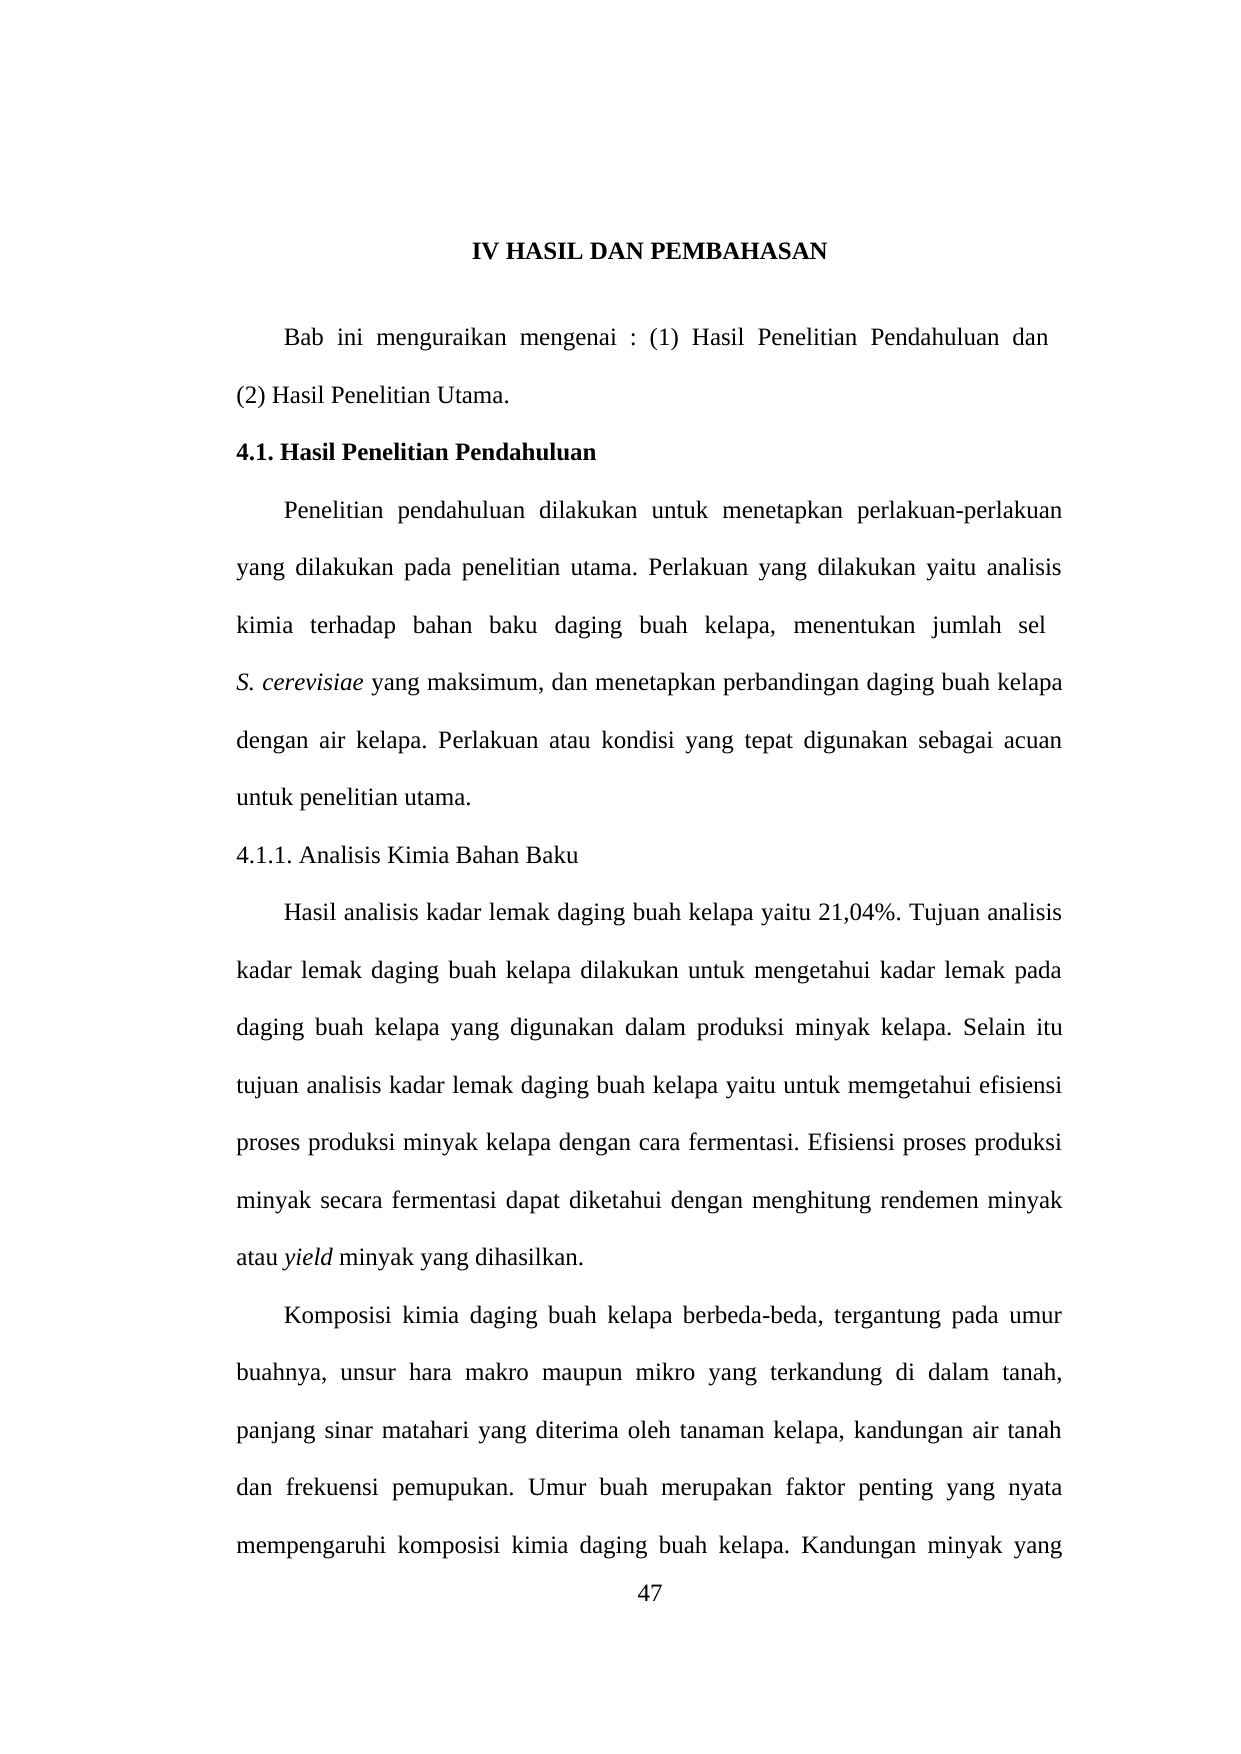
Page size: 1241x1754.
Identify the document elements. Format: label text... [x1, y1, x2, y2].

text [236, 1300, 1063, 1559]
text IV HASIL DAN PEMBAHASAN [236, 236, 1063, 265]
text 4.1. Hasil Penelitian Pendahuluan [236, 437, 1063, 466]
text Penelitian pendahuluan dilakukan untuk menetapkan perlakuan-perlakuan yang dilakukan pada penelitian utama. Perlakuan yang dilakukan yaitu analisis kimia terhadap bahan baku daging buah kelapa, menentukan jumlah sel S. cerevisiae yang maksimum, dan menetapkan perbandingan daging buah kelapa dengan air kelapa. Perlakuan atau kondisi yang tepat digunakan sebagai acuan untuk penelitian utama. [236, 495, 1063, 811]
text Hasil analisis kadar lemak daging buah kelapa yaitu 21,04%. Tujuan analisis kadar lemak daging buah kelapa dilakukan untuk mengetahui kadar lemak pada daging buah kelapa yang digunakan dalam produksi minyak kelapa. Selain itu tujuan analisis kadar lemak daging buah kelapa yaitu untuk memgetahui efisiensi proses produksi minyak kelapa dengan cara fermentasi. Efisiensi proses produksi minyak secara fermentasi dapat diketahui dengan menghitung rendemen minyak atau yield minyak yang dihasilkan. [236, 897, 1063, 1271]
text 4.1.1. Analisis Kimia Bahan Baku [236, 840, 1063, 869]
text Bab ini menguraikan mengenai : (1) Hasil Penelitian Pendahuluan dan (2) Hasil Penelitian Utama. [236, 322, 1063, 409]
